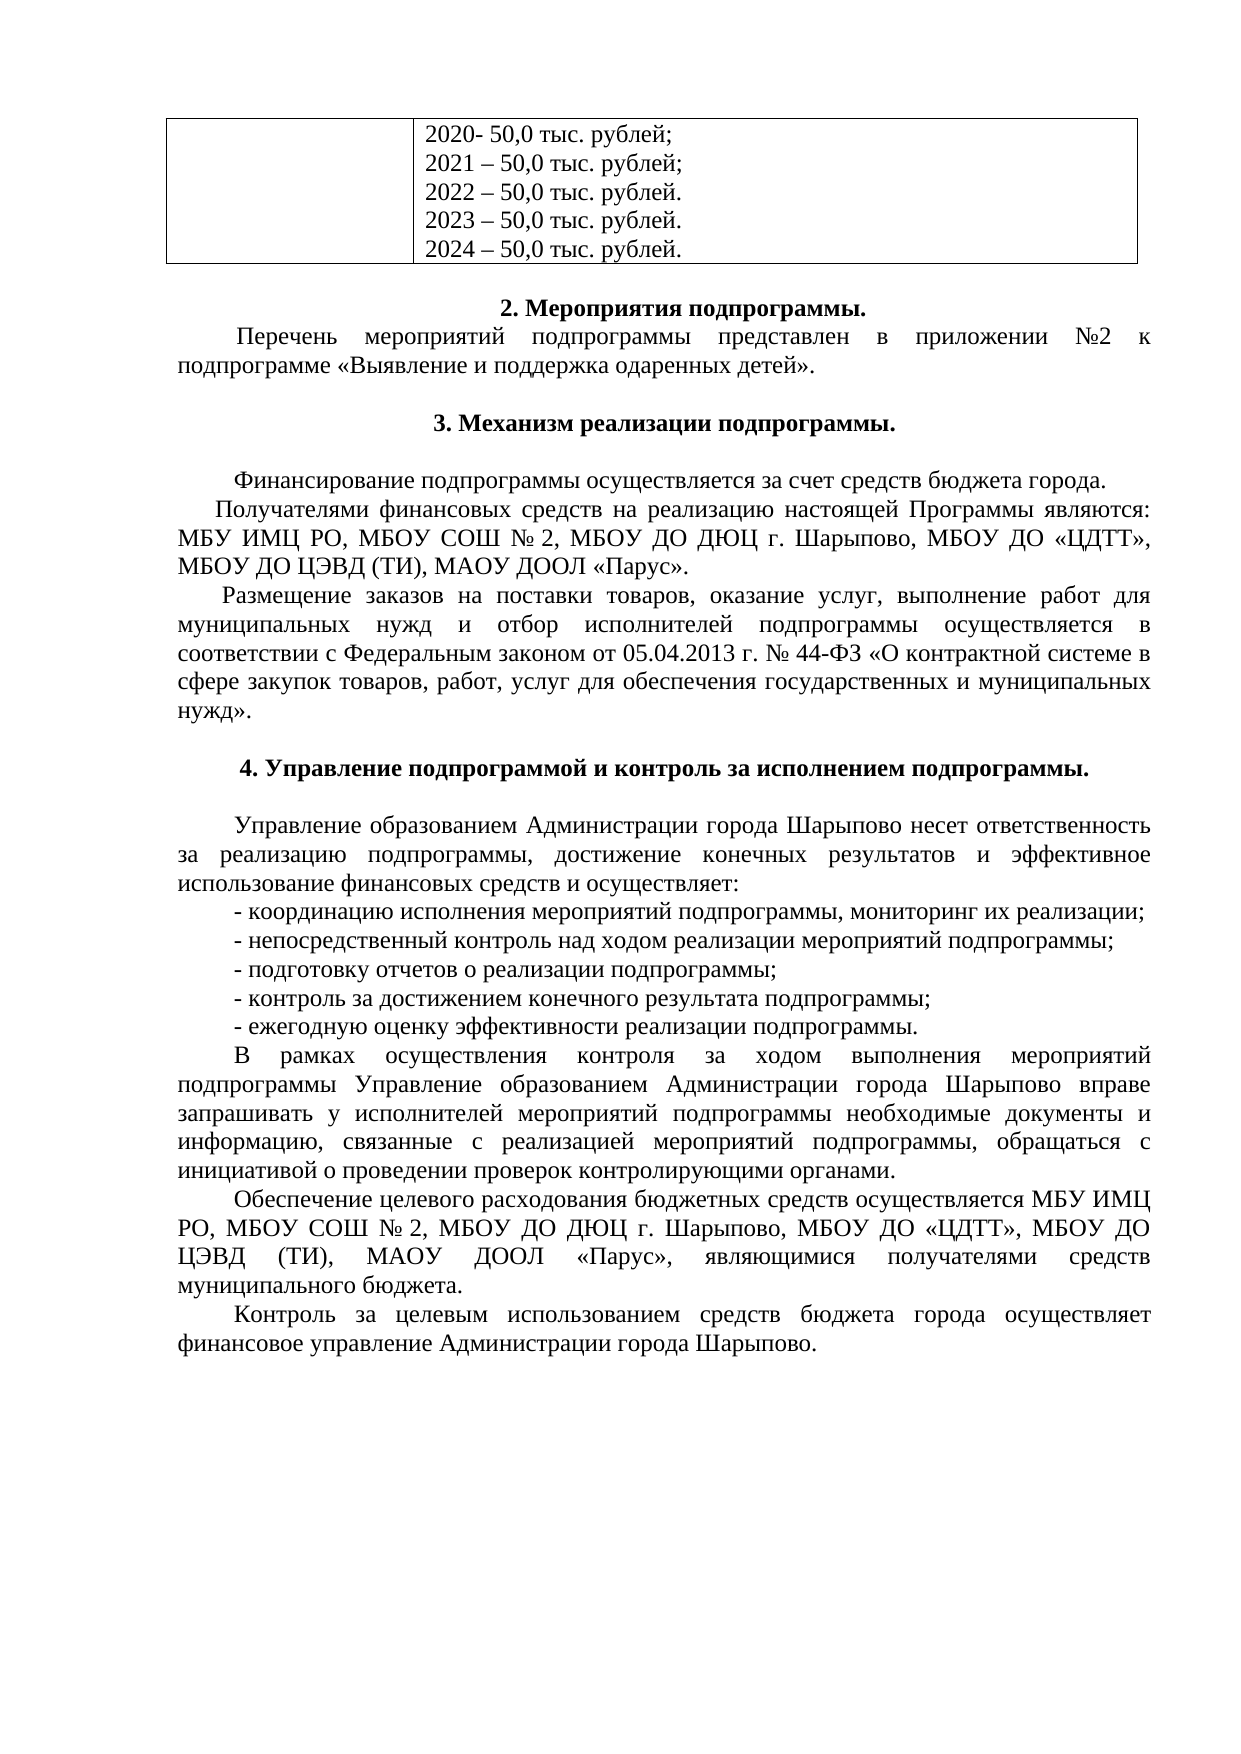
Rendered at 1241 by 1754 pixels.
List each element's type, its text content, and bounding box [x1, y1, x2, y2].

text - ежегодную оценку эффективности реализации подпрограммы. [177, 1011, 1152, 1040]
text Получателями финансовых средств на реализацию настоящей Программы являются: МБУ ИМЦ РО, МБОУ СОШ № 2, МБОУ ДО ДЮЦ г. Шарыпово, МБОУ ДО «ЦДТТ», МБОУ ДО ЦЭВД (ТИ), МАОУ ДООЛ «Парус». [177, 494, 1152, 580]
text 3. Механизм реализации подпрограммы. [177, 408, 1152, 436]
text 4. Управление подпрограммой и контроль за исполнением подпрограммы. [177, 753, 1152, 781]
text - координацию исполнения мероприятий подпрограммы, мониторинг их реализации; [177, 896, 1152, 925]
text Размещение заказов на поставки товаров, оказание услуг, выполнение работ для муниципальных нужд и отбор исполнителей подпрограммы осуществляется в соответствии с Федеральным законом от 05.04.2013 г. № 44-ФЗ «О контрактной системе в сфере закупок товаров, работ, услуг для обеспечения государственных и муниципальных нужд». [177, 580, 1152, 724]
list Перечень мероприятий подпрограммы представлен в приложении №2 к подпрограмме «Выявление и поддержка одаренных детей». [177, 321, 1152, 379]
text Контроль за целевым использованием средств бюджета города осуществляет финансовое управление Администрации города Шарыпово. [177, 1299, 1152, 1356]
text Обеспечение целевого расходования бюджетных средств осуществляется МБУ ИМЦ РО, МБОУ СОШ № 2, МБОУ ДО ДЮЦ г. Шарыпово, МБОУ ДО «ЦДТТ», МБОУ ДО ЦЭВД (ТИ), МАОУ ДООЛ «Парус», являющимися получателями средств муниципального бюджета. [177, 1184, 1152, 1299]
text - подготовку отчетов о реализации подпрограммы; [177, 954, 1152, 983]
list 2. Мероприятия подпрограммы. [215, 293, 1152, 321]
text Финансирование подпрограммы осуществляется за счет средств бюджета города. [177, 465, 1152, 494]
text Управление образованием Администрации города Шарыпово несет ответственность за реализацию подпрограммы, достижение конечных результатов и эффективное использование финансовых средств и осуществляет: [177, 810, 1152, 896]
text - непосредственный контроль над ходом реализации мероприятий подпрограммы; [177, 925, 1152, 954]
text - контроль за достижением конечного результата подпрограммы; [177, 983, 1152, 1011]
text В рамках осуществления контроля за ходом выполнения мероприятий подпрограммы Управление образованием Администрации города Шарыпово вправе запрашивать у исполнителей мероприятий подпрограммы необходимые документы и информацию, связанные с реализацией мероприятий подпрограммы, обращаться с инициативой о проведении проверок контролирующими органами. [177, 1040, 1152, 1184]
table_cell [167, 119, 413, 263]
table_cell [414, 119, 1137, 263]
